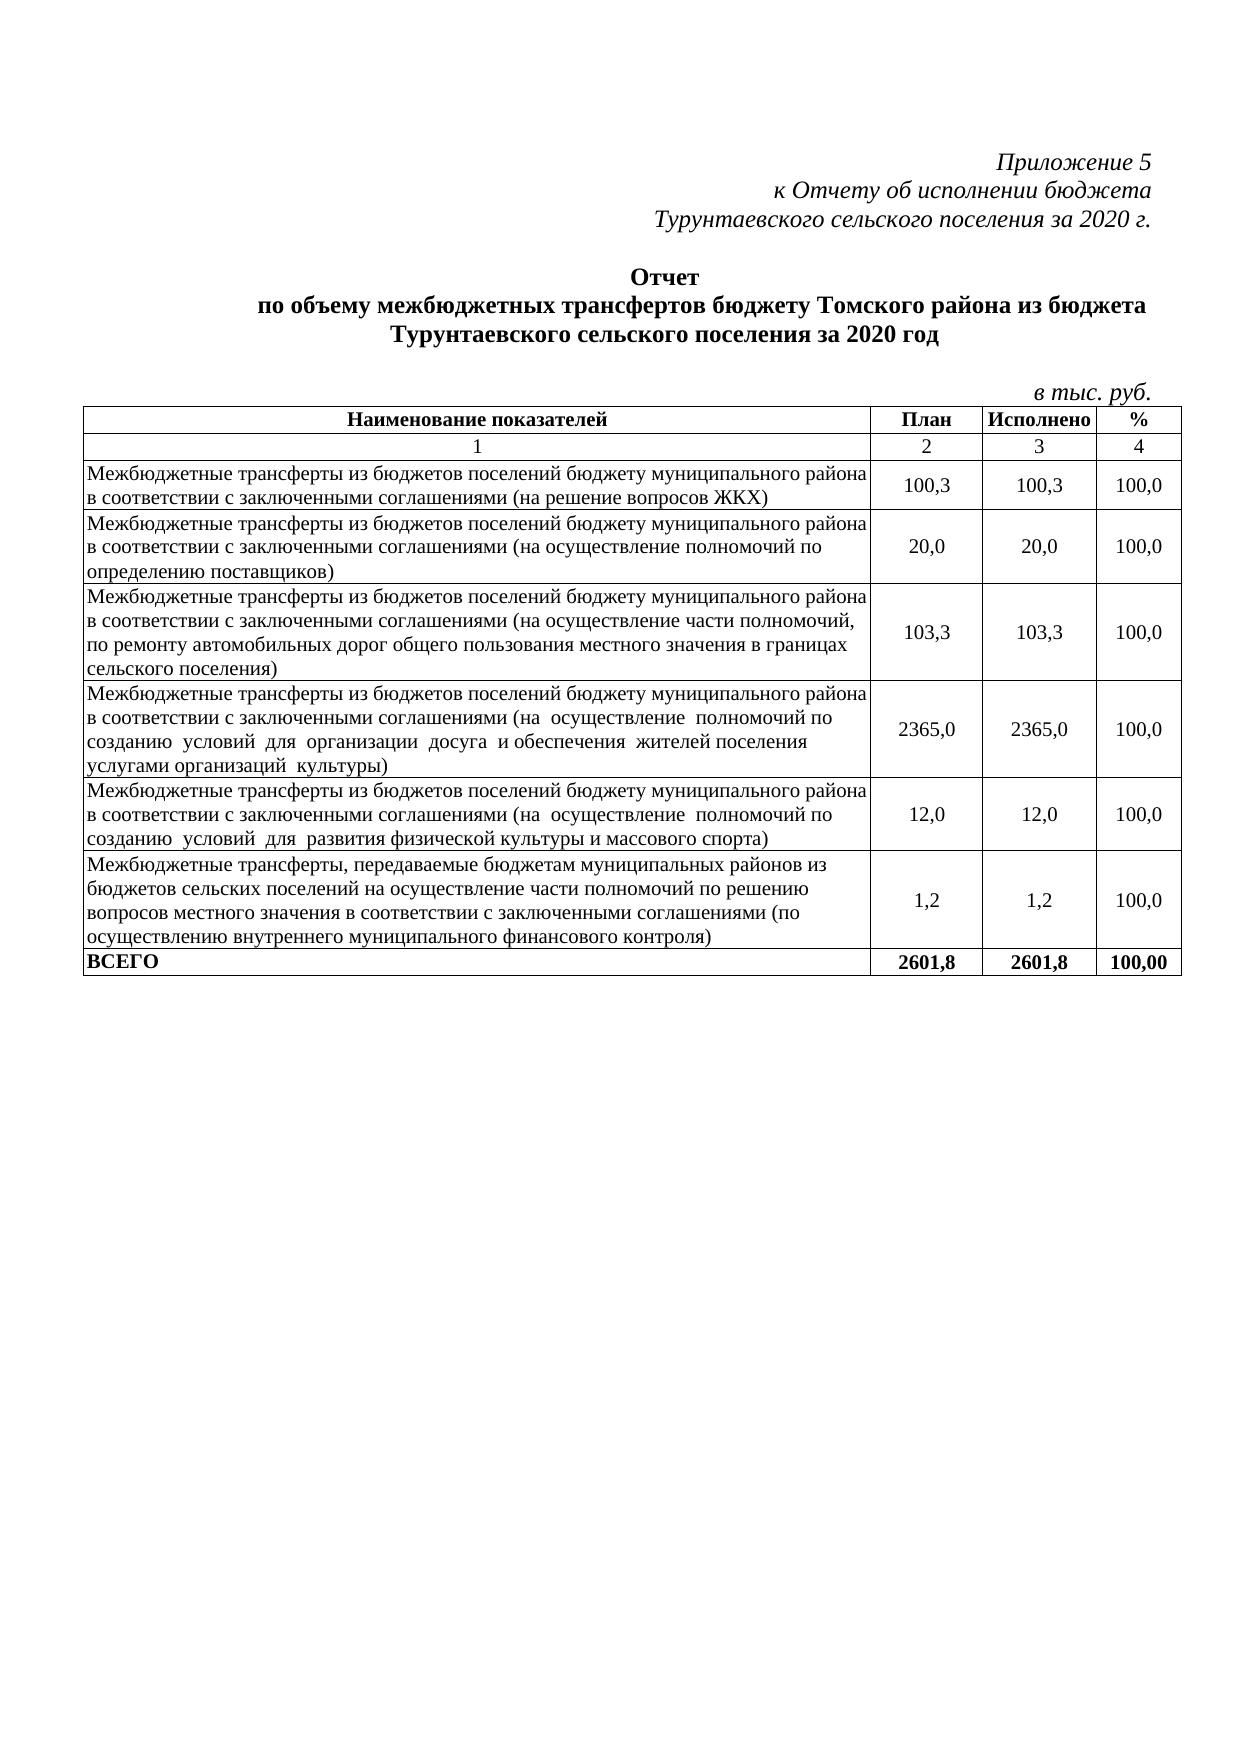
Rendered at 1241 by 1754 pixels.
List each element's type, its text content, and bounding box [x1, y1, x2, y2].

table_header % [1097, 407, 1181, 433]
table_cell Межбюджетные трансферты, передаваемые бюджетам муниципальных районов из бюджетов сельских поселений на осуществление части полномочий по решению вопросов местного значения в соответствии с заключенными соглашениями (по осуществлению внутреннего муниципального финансового контроля) [84, 851, 870, 948]
table_header Наименование показателей [84, 407, 870, 433]
table_cell 1 [84, 434, 870, 460]
table_cell Межбюджетные трансферты из бюджетов поселений бюджету муниципального района в соответствии с заключенными соглашениями (на решение вопросов ЖКХ) [84, 461, 870, 509]
table_cell ВСЕГО [84, 949, 870, 975]
text к Отчету об исполнении бюджета [177, 176, 1152, 204]
table_cell 103,3 [983, 584, 1096, 680]
table_cell 2365,0 [983, 681, 1096, 777]
table_cell 103,3 [871, 584, 982, 680]
table_cell 1,2 [983, 851, 1096, 948]
table_header План [871, 407, 982, 433]
table_cell 2601,8 [871, 949, 982, 975]
table_header Исполнено [983, 407, 1096, 433]
table_cell 2601,8 [983, 949, 1096, 975]
text Приложение 5 [177, 147, 1152, 176]
table_cell 2 [871, 434, 982, 460]
table_cell 100,0 [1097, 584, 1181, 680]
table_cell 100,0 [1097, 851, 1181, 948]
table_cell 12,0 [871, 778, 982, 850]
table_cell 100,0 [1097, 681, 1181, 777]
table_cell 100,0 [1097, 778, 1181, 850]
table_cell 12,0 [983, 778, 1096, 850]
table_cell Межбюджетные трансферты из бюджетов поселений бюджету муниципального района в соответствии с заключенными соглашениями (на осуществление полномочий по созданию условий для организации досуга и обеспечения жителей поселения услугами организаций культуры) [84, 681, 870, 777]
text Отчет [177, 262, 1152, 291]
table_cell 2365,0 [871, 681, 982, 777]
table_cell Межбюджетные трансферты из бюджетов поселений бюджету муниципального района в соответствии с заключенными соглашениями (на осуществление части полномочий, по ремонту автомобильных дорог общего пользования местного значения в границах сельского поселения) [84, 584, 870, 680]
text Турунтаевского сельского поселения за 2020 г. [177, 204, 1152, 233]
table_cell 100,3 [871, 461, 982, 509]
table_cell Межбюджетные трансферты из бюджетов поселений бюджету муниципального района в соответствии с заключенными соглашениями (на осуществление полномочий по созданию условий для развития физической культуры и массового спорта) [84, 778, 870, 850]
text в тыс. руб. [177, 377, 1152, 406]
text по объему межбюджетных трансфертов бюджету Томского района из бюджета Турунтаевского сельского поселения за 2020 год [177, 291, 1152, 348]
table_cell 100,0 [1097, 510, 1181, 583]
table_cell Межбюджетные трансферты из бюджетов поселений бюджету муниципального района в соответствии с заключенными соглашениями (на осуществление полномочий по определению поставщиков) [84, 510, 870, 583]
table_cell 20,0 [871, 510, 982, 583]
table_cell 4 [1097, 434, 1181, 460]
table_cell 1,2 [871, 851, 982, 948]
table_cell 3 [983, 434, 1096, 460]
table_cell 20,0 [983, 510, 1096, 583]
table_cell 100,3 [983, 461, 1096, 509]
table_cell 100,0 [1097, 461, 1181, 509]
table_cell 100,00 [1097, 949, 1181, 975]
